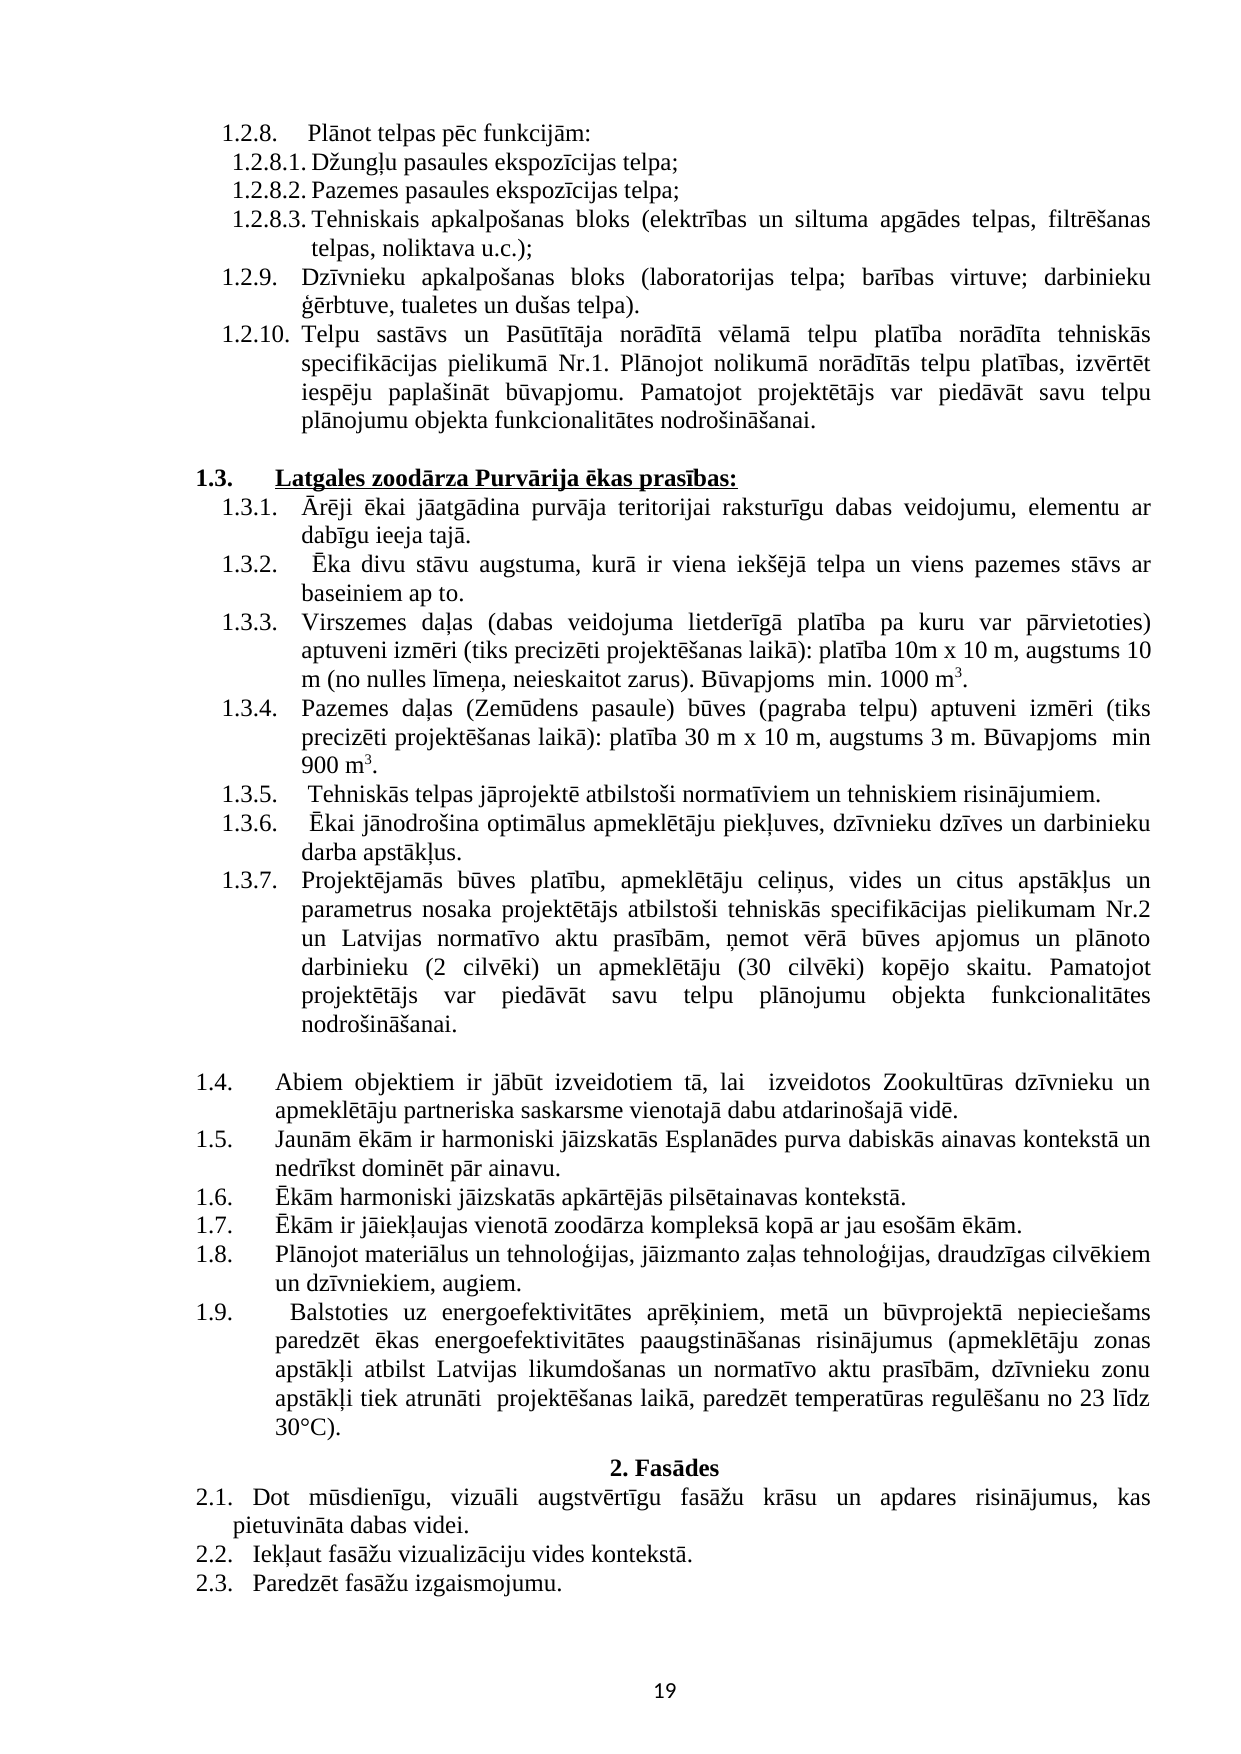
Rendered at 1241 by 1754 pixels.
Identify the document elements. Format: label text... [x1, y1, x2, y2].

list Dzīvnieku apkalpošanas bloks (laboratorijas telpa; barības virtuve; darbinieku ģērbtuve, tualetes un dušas telpa). [221, 262, 1152, 319]
list Abiem objektiem ir jābūt izveidotiem tā, lai izveidotos Zookultūras dzīvnieku un apmeklētāju partneriska saskarsme vienotajā dabu atdarinošajā vidē. [195, 1067, 1152, 1124]
list Paredzēt fasāžu izgaismojumu. [196, 1568, 1152, 1597]
list Plānot telpas pēc funkcijām: [221, 118, 1152, 147]
list Ēkai jānodrošina optimālus apmeklētāju piekļuves, dzīvnieku dzīves un darbinieku darba apstākļus. [221, 808, 1152, 866]
list Dot mūsdienīgu, vizuāli augstvērtīgu fasāžu krāsu un apdares risinājumus, kas pietuvināta dabas videi. [196, 1482, 1152, 1539]
list Projektējamās būves platību, apmeklētāju celiņus, vides un citus apstākļus un parametrus nosaka projektētājs atbilstoši tehniskās specifikācijas pielikumam Nr.2 un Latvijas normatīvo aktu prasībām, ņemot vērā būves apjomus un plānoto darbinieku (2 cilvēki) un apmeklētāju (30 cilvēki) kopējo skaitu. Pamatojot projektētājs var piedāvāt savu telpu plānojumu objekta funkcionalitātes nodrošināšanai. [221, 866, 1152, 1038]
list Plānojot materiālus un tehnoloģijas, jāizmanto zaļas tehnoloģijas, draudzīgas cilvēkiem un dzīvniekiem, augiem. [195, 1239, 1152, 1297]
list Jaunām ēkām ir harmoniski jāizskatās Esplanādes purva dabiskās ainavas kontekstā un nedrīkst dominēt pār ainavu. [195, 1124, 1152, 1182]
list Latgales zoodārza Purvārija ēkas prasības: [195, 463, 1152, 492]
list Džungļu pasaules ekspozīcijas telpa; [232, 147, 1152, 176]
list Ēkām harmoniski jāizskatās apkārtējās pilsētainavas kontekstā. [195, 1182, 1152, 1211]
list Pazemes daļas (Zemūdens pasaule) būves (pagraba telpu) aptuveni izmēri (tiks precizēti projektēšanas laikā): platība 30 m x 10 m, augstums 3 m. Būvapjoms min 900 m3. [221, 693, 1152, 779]
list Tehniskais apkalpošanas bloks (elektrības un siltuma apgādes telpas, filtrēšanas telpas, noliktava u.c.); [232, 204, 1152, 262]
list Ēkām ir jāiekļaujas vienotā zoodārza kompleksā kopā ar jau esošām ēkām. [195, 1211, 1152, 1239]
list Pazemes pasaules ekspozīcijas telpa; [232, 176, 1152, 204]
list Tehniskās telpas jāprojektē atbilstoši normatīviem un tehniskiem risinājumiem. [221, 779, 1152, 808]
list Ēka divu stāvu augstuma, kurā ir viena iekšējā telpa un viens pazemes stāvs ar baseiniem ap to. [221, 549, 1152, 607]
list Ārēji ēkai jāatgādina purvāja teritorijai raksturīgu dabas veidojumu, elementu ar dabīgu ieeja tajā. [221, 492, 1152, 549]
list Telpu sastāvs un Pasūtītāja norādītā vēlamā telpu platība norādīta tehniskās specifikācijas pielikumā Nr.1. Plānojot nolikumā norādītās telpu platības, izvērtēt iespēju paplašināt būvapjomu. Pamatojot projektētājs var piedāvāt savu telpu plānojumu objekta funkcionalitātes nodrošināšanai. [221, 319, 1152, 434]
list Virszemes daļas (dabas veidojuma lietderīgā platība pa kuru var pārvietoties) aptuveni izmēri (tiks precizēti projektēšanas laikā): platība 10m x 10 m, augstums 10 m (no nulles līmeņa, neieskaitot zarus). Būvapjoms min. 1000 m3. [221, 607, 1152, 693]
text 2. Fasādes [177, 1453, 1152, 1482]
list Iekļaut fasāžu vizualizāciju vides kontekstā. [196, 1539, 1152, 1568]
list Balstoties uz energoefektivitātes aprēķiniem, metā un būvprojektā nepieciešams paredzēt ēkas energoefektivitātes paaugstināšanas risinājumus (apmeklētāju zonas apstākļi atbilst Latvijas likumdošanas un normatīvo aktu prasībām, dzīvnieku zonu apstākļi tiek atrunāti projektēšanas laikā, paredzēt temperatūras regulēšanu no 23 līdz 30°C). [195, 1297, 1152, 1441]
